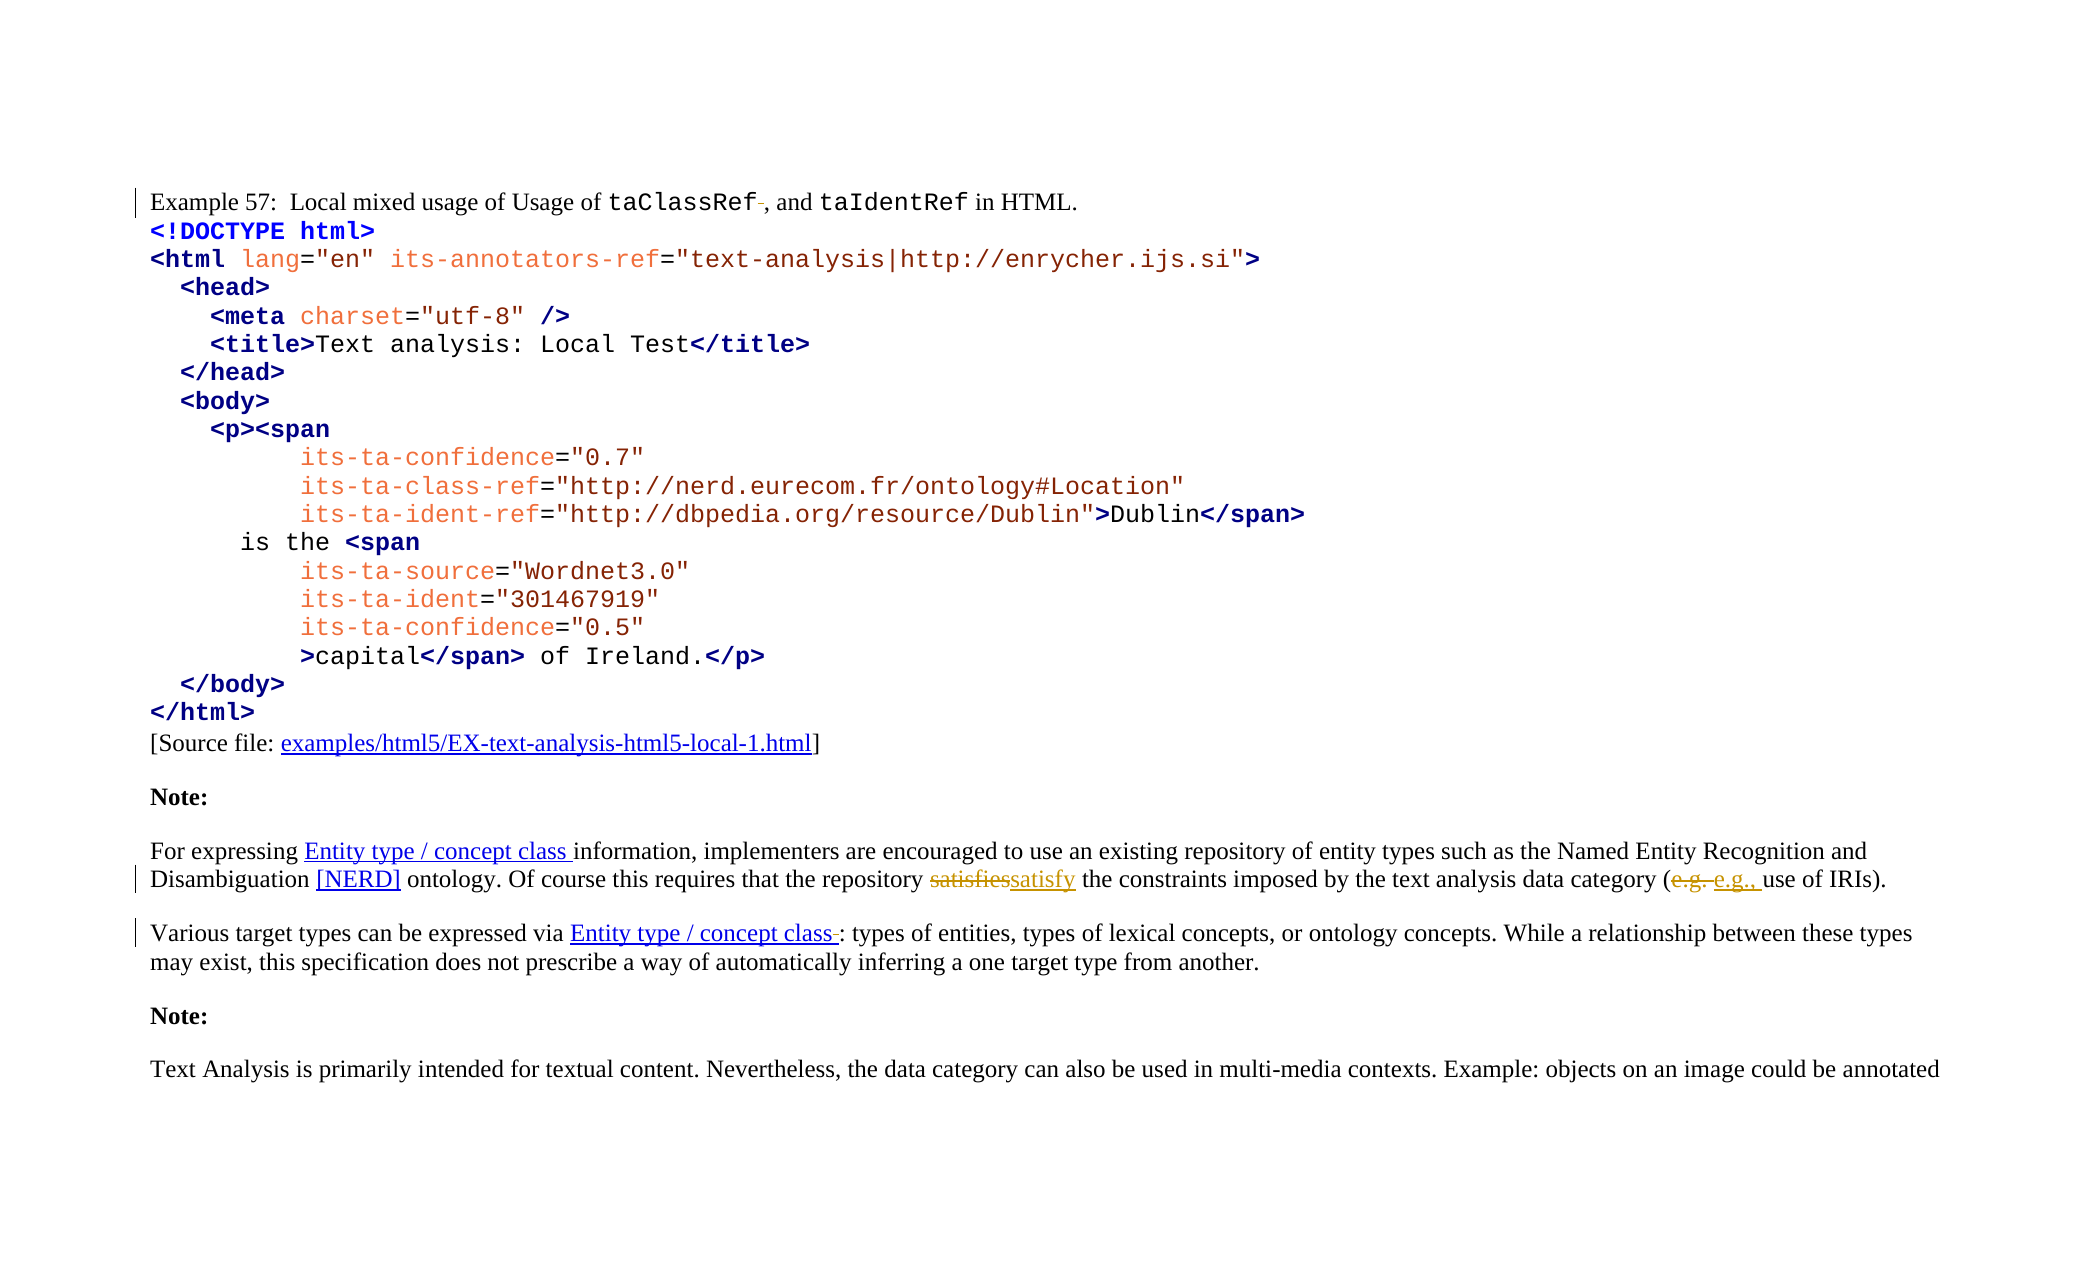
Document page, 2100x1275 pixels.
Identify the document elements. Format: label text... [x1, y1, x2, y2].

text its-ta-ident="301467919" [150, 587, 1950, 615]
text <title>Text analysis: Local Test</title> [150, 332, 1950, 360]
text its-ta-confidence="0.7" [150, 445, 1950, 473]
text Example 57: Local mixed usage of Usage of taClassRef, and taIdentRef in HTML. [150, 187, 1950, 218]
text <head> [150, 275, 1950, 303]
text its-ta-ident-ref="http://dbpedia.org/resource/Dublin">Dublin</span> [150, 502, 1950, 530]
text <body> [150, 388, 1950, 417]
text <!DOCTYPE html> [150, 218, 1950, 247]
text </html> [150, 700, 1950, 728]
text Note: [150, 782, 1950, 811]
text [150, 1054, 1950, 1083]
text For expressing Entity type / concept class information, implementers are encouraged to use an existing repository of entity types such as the Named Entity Recognition and Disambiguation [NERD] ontology. Of course this requires that the repository the constraints imposed by the text analysis data category (use of IRIs). [150, 836, 1950, 893]
text its-ta-class-ref="http://nerd.eurecom.fr/ontology#Location" [150, 473, 1950, 502]
text its-ta-source="Wordnet3.0" [150, 558, 1950, 587]
text Various target types can be expressed via Entity type / concept class: types of entities, types of lexical concepts, or ontology concepts. While a relationship between these types may exist, this specification does not prescribe a way of automatically inferring a one target type from another. [150, 918, 1950, 976]
text </body> [150, 672, 1950, 700]
text is the <span [150, 530, 1950, 558]
text <meta charset="utf-8" /> [150, 303, 1950, 332]
text </head> [150, 360, 1950, 388]
text >capital</span> of Ireland.</p> [150, 643, 1950, 672]
text its-ta-confidence="0.5" [150, 615, 1950, 643]
text Note: [150, 1001, 1950, 1029]
text [Source file: examples/html5/EX-text-analysis-html5-local-1.html] [150, 728, 1950, 757]
text <p><span [150, 417, 1950, 445]
text <html lang="en" its-annotators-ref="text-analysis|http://enrycher.ijs.si"> [150, 247, 1950, 275]
